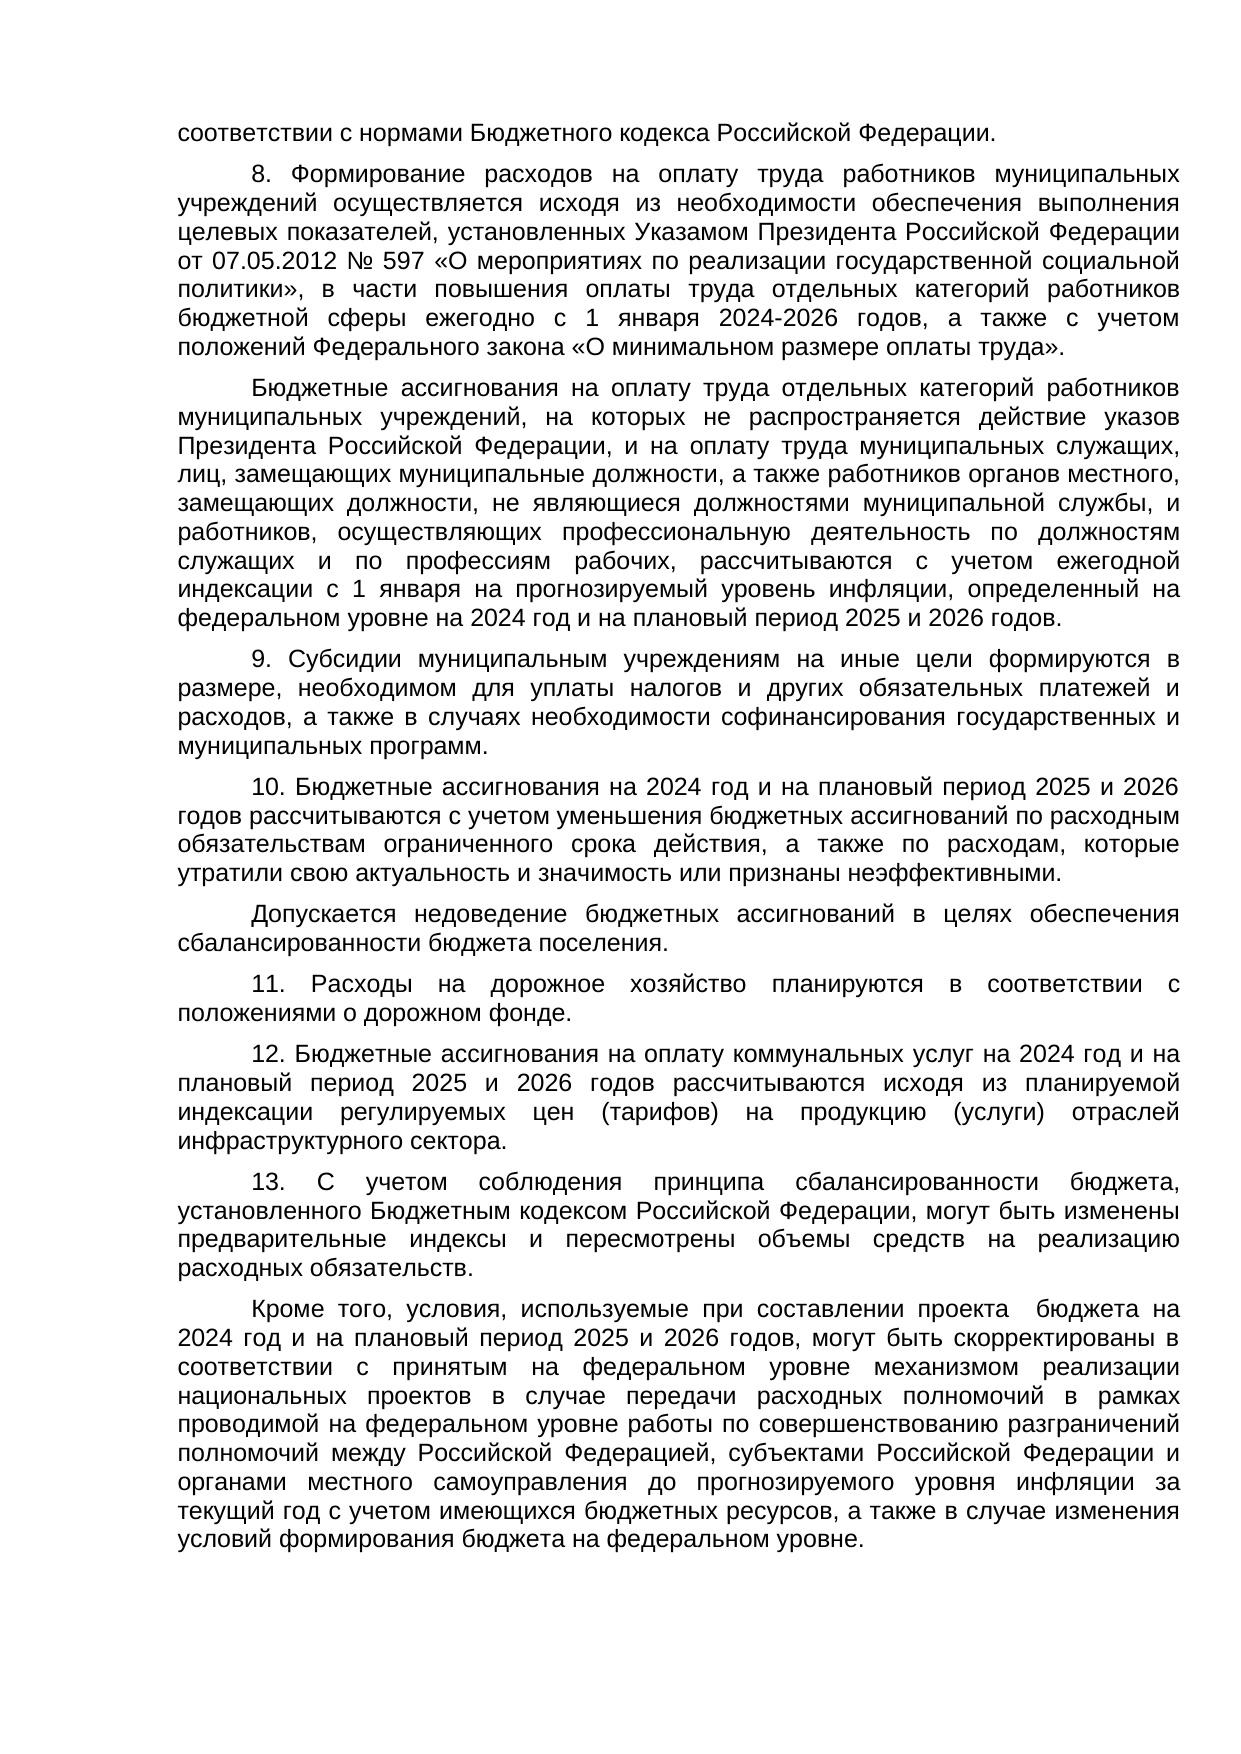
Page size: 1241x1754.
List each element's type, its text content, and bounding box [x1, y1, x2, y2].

text Допускается недоведение бюджетных ассигнований в целях обеспечения сбалансированности бюджета поселения. [177, 899, 1181, 957]
text Кроме того, условия, используемые при составлении проекта бюджета на 2024 год и на плановый период 2025 и 2026 годов, могут быть скорректированы в соответствии с принятым на федеральном уровне механизмом реализации национальных проектов в случае передачи расходных полномочий в рамках проводимой на федеральном уровне работы по совершенствованию разграничений полномочий между Российской Федерацией, субъектами Российской Федерации и органами местного самоуправления до прогнозируемого уровня инфляции за текущий год с учетом имеющихся бюджетных ресурсов, а также в случае изменения условий формирования бюджета на федеральном уровне. [177, 1294, 1181, 1553]
text 12. Бюджетные ассигнования на оплату коммунальных услуг на 2024 год и на плановый период 2025 и 2026 годов рассчитываются исходя из планируемой индексации регулируемых цен (тарифов) на продукцию (услуги) отраслей инфраструктурного сектора. [177, 1039, 1181, 1154]
text 10. Бюджетные ассигнования на 2024 год и на плановый период 2025 и 2026 годов рассчитываются с учетом уменьшения бюджетных ассигнований по расходным обязательствам ограниченного срока действия, а также по расходам, которые утратили свою актуальность и значимость или признаны неэффективными. [177, 772, 1181, 887]
text Бюджетные ассигнования на оплату труда отдельных категорий работников муниципальных учреждений, на которых не распространяется действие указов Президента Российской Федерации, и на оплату труда муниципальных служащих, лиц, замещающих муниципальные должности, а также работников органов местного, замещающих должности, не являющиеся должностями муниципальной службы, и работников, осуществляющих профессиональную деятельность по должностям служащих и по профессиям рабочих, рассчитываются с учетом ежегодной индексации с 1 января на прогнозируемый уровень инфляции, определенный на федеральном уровне на 2024 год и на плановый период 2025 и 2026 годов. [177, 373, 1181, 632]
text 13. С учетом соблюдения принципа сбалансированности бюджета, установленного Бюджетным кодексом Российской Федерации, могут быть изменены предварительные индексы и пересмотрены объемы средств на реализацию расходных обязательств. [177, 1167, 1181, 1282]
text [177, 118, 1181, 147]
text 11. Расходы на дорожное хозяйство планируются в соответствии с положениями о дорожном фонде. [177, 969, 1181, 1027]
text 9. Субсидии муниципальным учреждениям на иные цели формируются в размере, необходимом для уплаты налогов и других обязательных платежей и расходов, а также в случаях необходимости софинансирования государственных и муниципальных программ. [177, 644, 1181, 759]
text 8. Формирование расходов на оплату труда работников муниципальных учреждений осуществляется исходя из необходимости обеспечения выполнения целевых показателей, установленных Указамом Президента Российской Федерации от 07.05.2012 № 597 «О мероприятиях по реализации государственной социальной политики», в части повышения оплаты труда отдельных категорий работников бюджетной сферы ежегодно с 1 января 2024-2026 годов, а также с учетом положений Федерального закона «О минимальном размере оплаты труда». [177, 159, 1181, 361]
